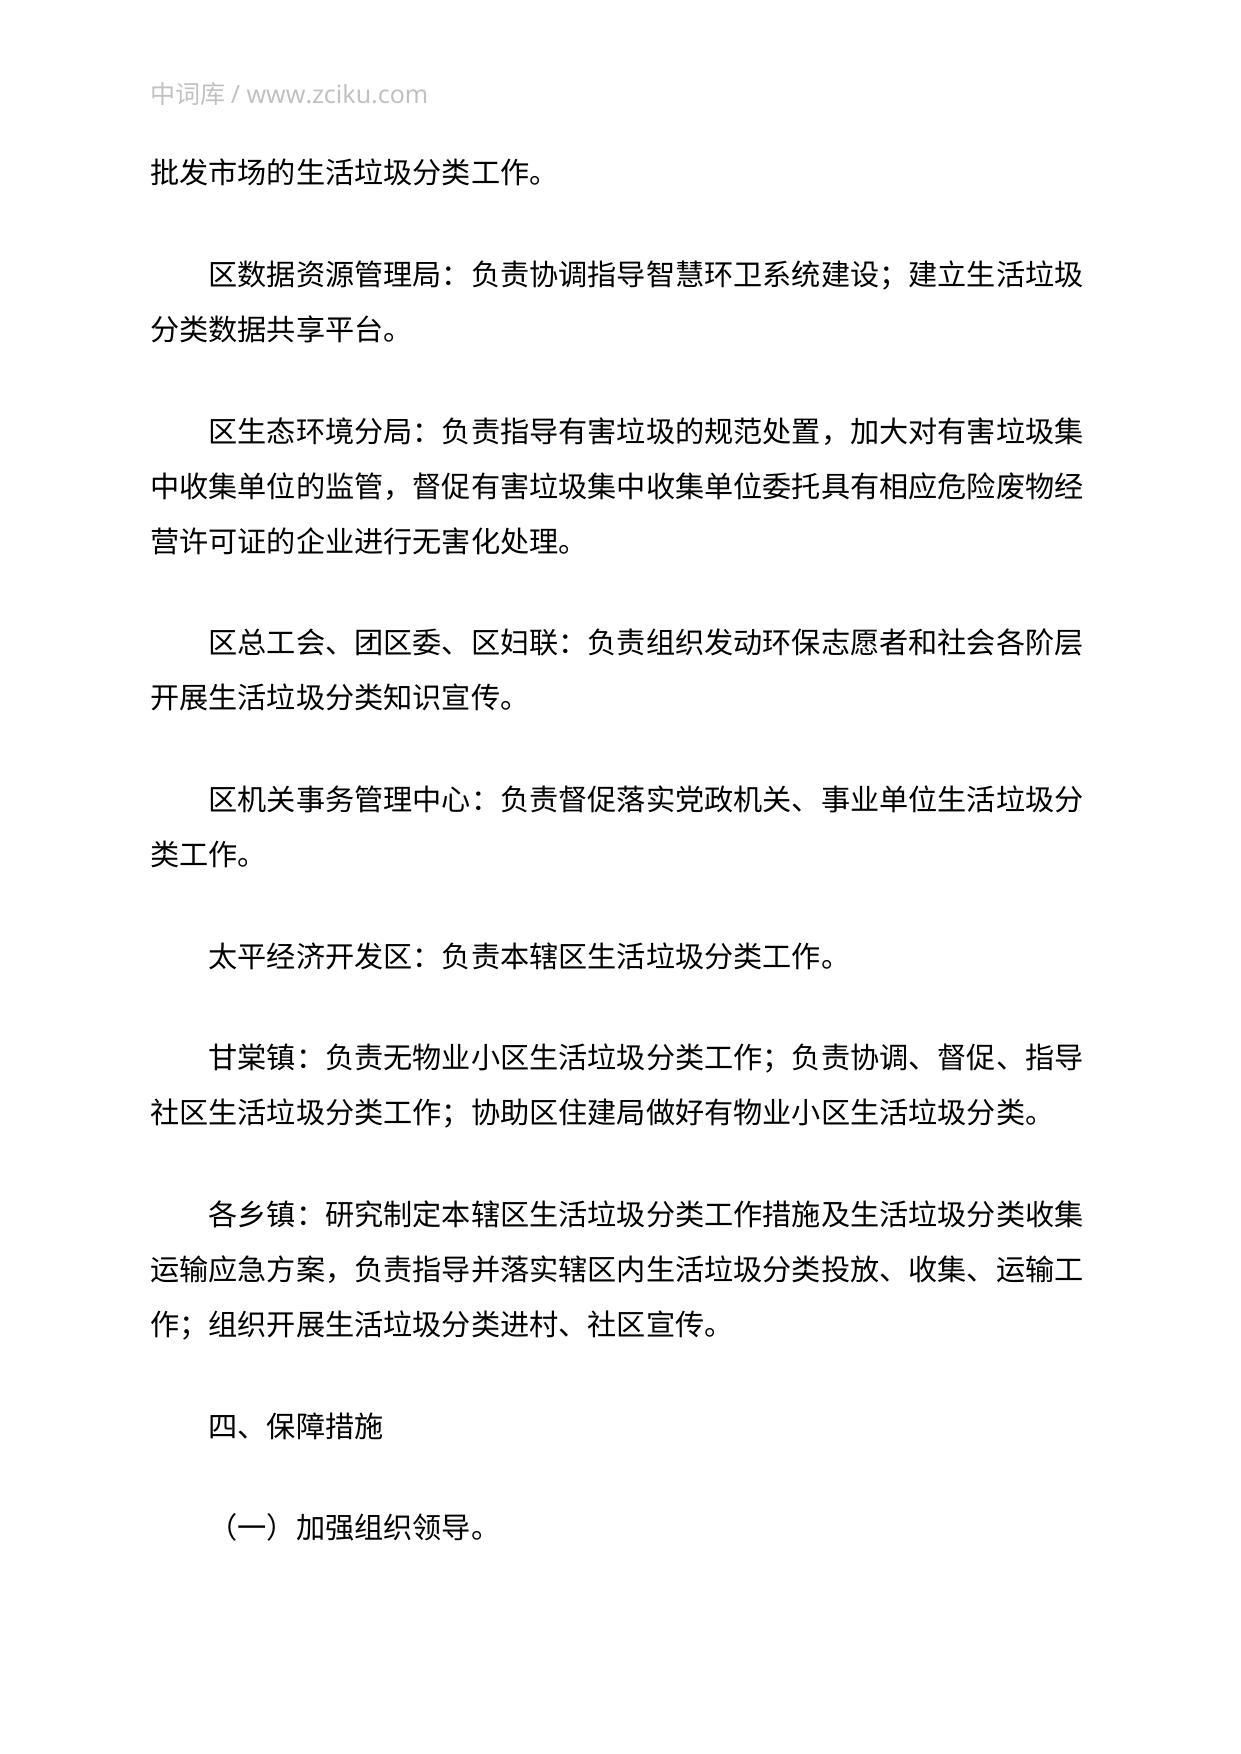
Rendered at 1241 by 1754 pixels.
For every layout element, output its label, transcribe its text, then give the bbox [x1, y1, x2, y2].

text 区总工会、团区委、区妇联：负责组织发动环保志愿者和社会各阶层开展生活垃圾分类知识宣传。 [150, 620, 1090, 717]
text 四、保障措施 [150, 1403, 1090, 1446]
text 甘棠镇：负责无物业小区生活垃圾分类工作；负责协调、督促、指导社区生活垃圾分类工作；协助区住建局做好有物业小区生活垃圾分类。 [150, 1035, 1090, 1132]
text 区机关事务管理中心：负责督促落实党政机关、事业单位生活垃圾分类工作。 [150, 777, 1090, 874]
text （一）加强组织领导。 [150, 1505, 1090, 1547]
text 各乡镇：研究制定本辖区生活垃圾分类工作措施及生活垃圾分类收集运输应急方案，负责指导并落实辖区内生活垃圾分类投放、收集、运输工作；组织开展生活垃圾分类进村、社区宣传。 [150, 1192, 1090, 1344]
text 太平经济开发区：负责本辖区生活垃圾分类工作。 [150, 933, 1090, 976]
text 区数据资源管理局：负责协调指导智慧环卫系统建设；建立生活垃圾分类数据共享平台。 [150, 252, 1090, 349]
text 区生态环境分局：负责指导有害垃圾的规范处置，加大对有害垃圾集中收集单位的监管，督促有害垃圾集中收集单位委托具有相应危险废物经营许可证的企业进行无害化处理。 [150, 408, 1090, 561]
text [150, 150, 1090, 192]
